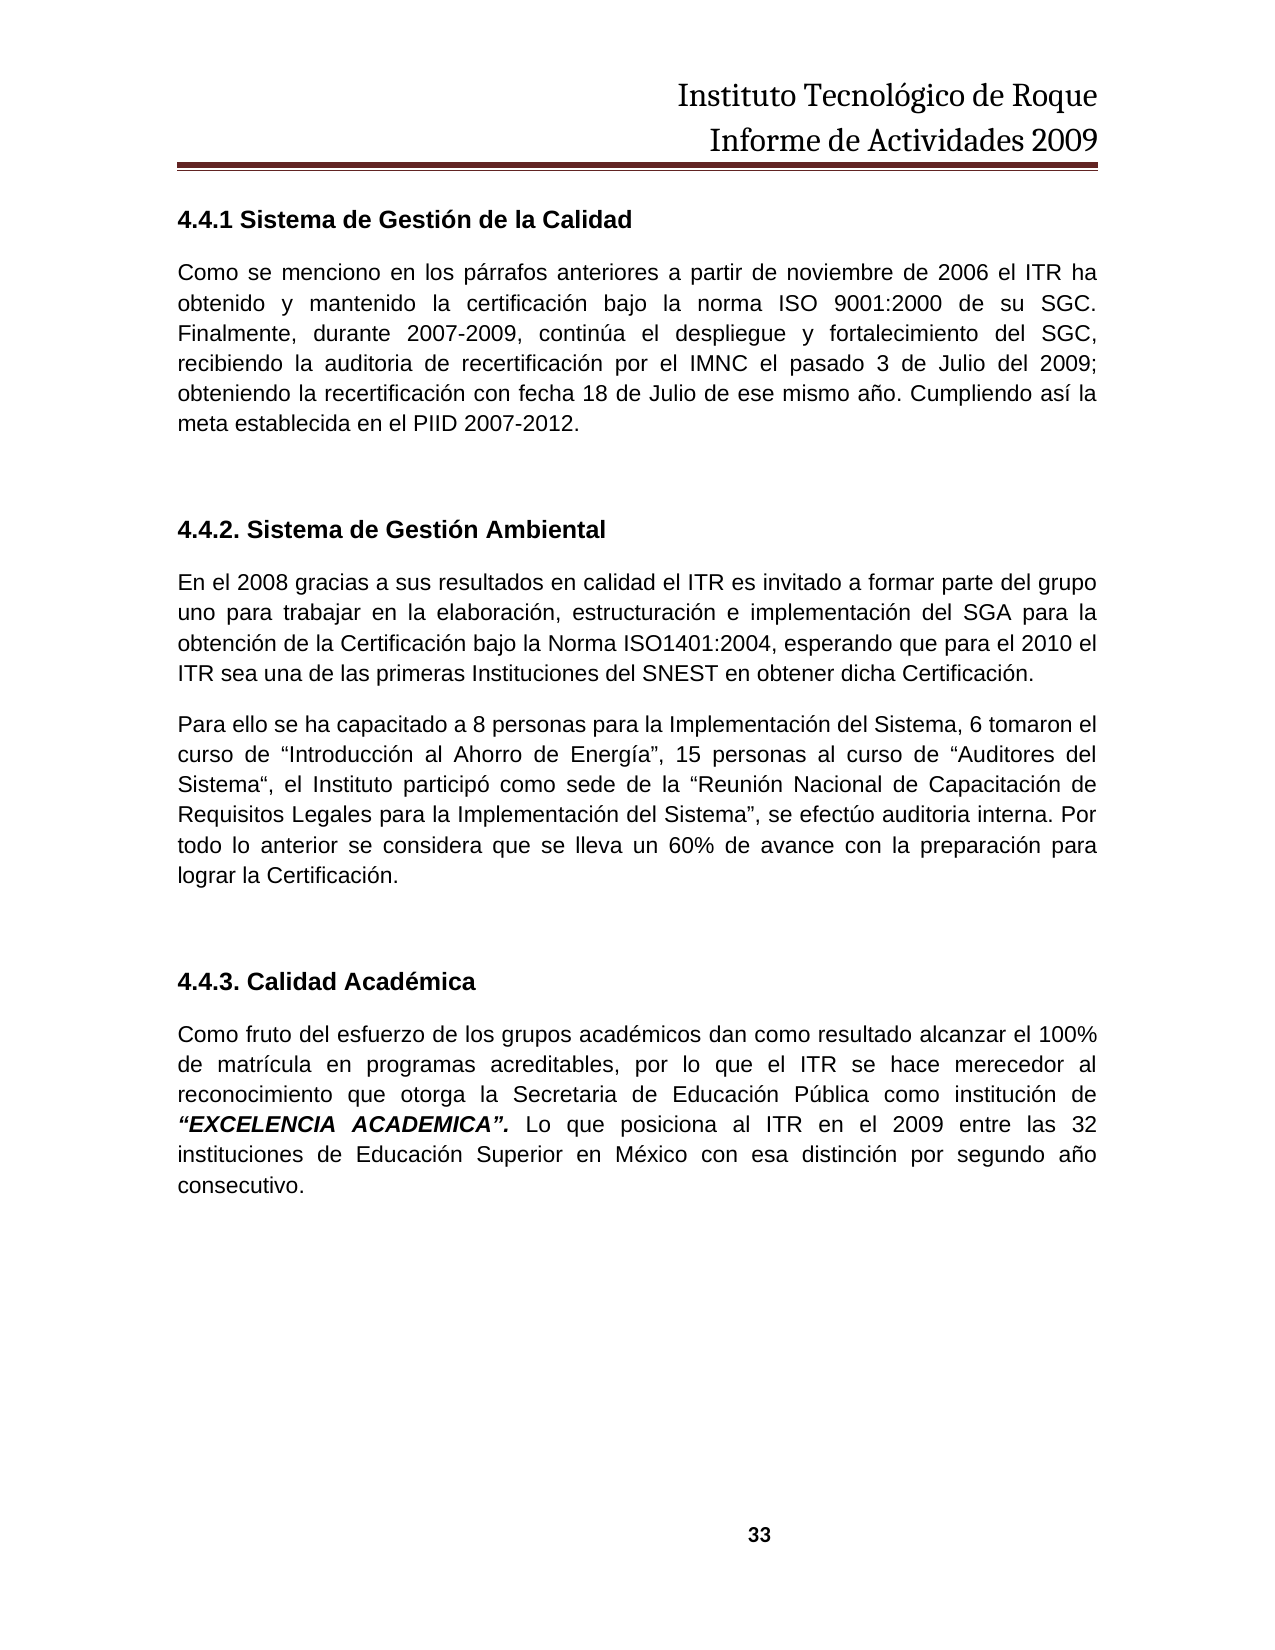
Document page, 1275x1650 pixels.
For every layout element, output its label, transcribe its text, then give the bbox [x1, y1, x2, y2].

text En el 2008 gracias a sus resultados en calidad el ITR es invitado a formar parte del grupo uno para trabajar en la elaboración, estructuración e implementación del SGA para la obtención de bajo 1401:2004, esperando que para el 2010 el ITR sea una de las primeras Instituciones del SNEST en obtener dicha Certificación. [177, 569, 1098, 686]
text 4.4.1 Sistema de Gestión de [177, 205, 1098, 234]
text 4.4.3. Calidad Académica [177, 967, 1098, 995]
text Como se menciono en los párrafos anteriores a partir de noviembre de 2006 el ITR ha obtenido y mantenido la certificación bajo la norma ISO 9001:2000 de su SGC. Finalmente, durante 2007-2009, continúa el despliegue y fortalecimiento del SGC, recibiendo la auditoria de recertificación por el IMNC el pasado 3 de Julio del 2009; obteniendo la recertificación con fecha 18 de Julio de ese mismo año. Cumpliendo así la meta establecida en el PIID 2007-2012. [177, 259, 1098, 437]
text Para ello se ha capacitado a 8 personas para del Sistema, 6 tomaron el curso de “Introducción al Ahorro de Energía”, 15 personas al curso de “Auditores del Sistema“, el Instituto participó como sede de la “Reunión Nacional de Capacitación de Requisitos Legales para del Sistema”, se efectúo auditoria interna. Por todo lo anterior se considera que se lleva un 60% de avance con la preparación para lograr [177, 711, 1098, 888]
text Como fruto del esfuerzo de los grupos académicos dan como resultado alcanzar el 100% de matrícula en programas acreditables, por lo que el ITR se hace merecedor al reconocimiento que otorga de Educación Pública como institución de “EXCELENCIA ACADEMICA”. Lo que posiciona al ITR en el 2009 entre las 32 instituciones de Educación Superior en México con esa distinción por segundo año consecutivo. [177, 1021, 1098, 1198]
text 4.4.2. Sistema de Gestión Ambiental [177, 515, 1098, 544]
